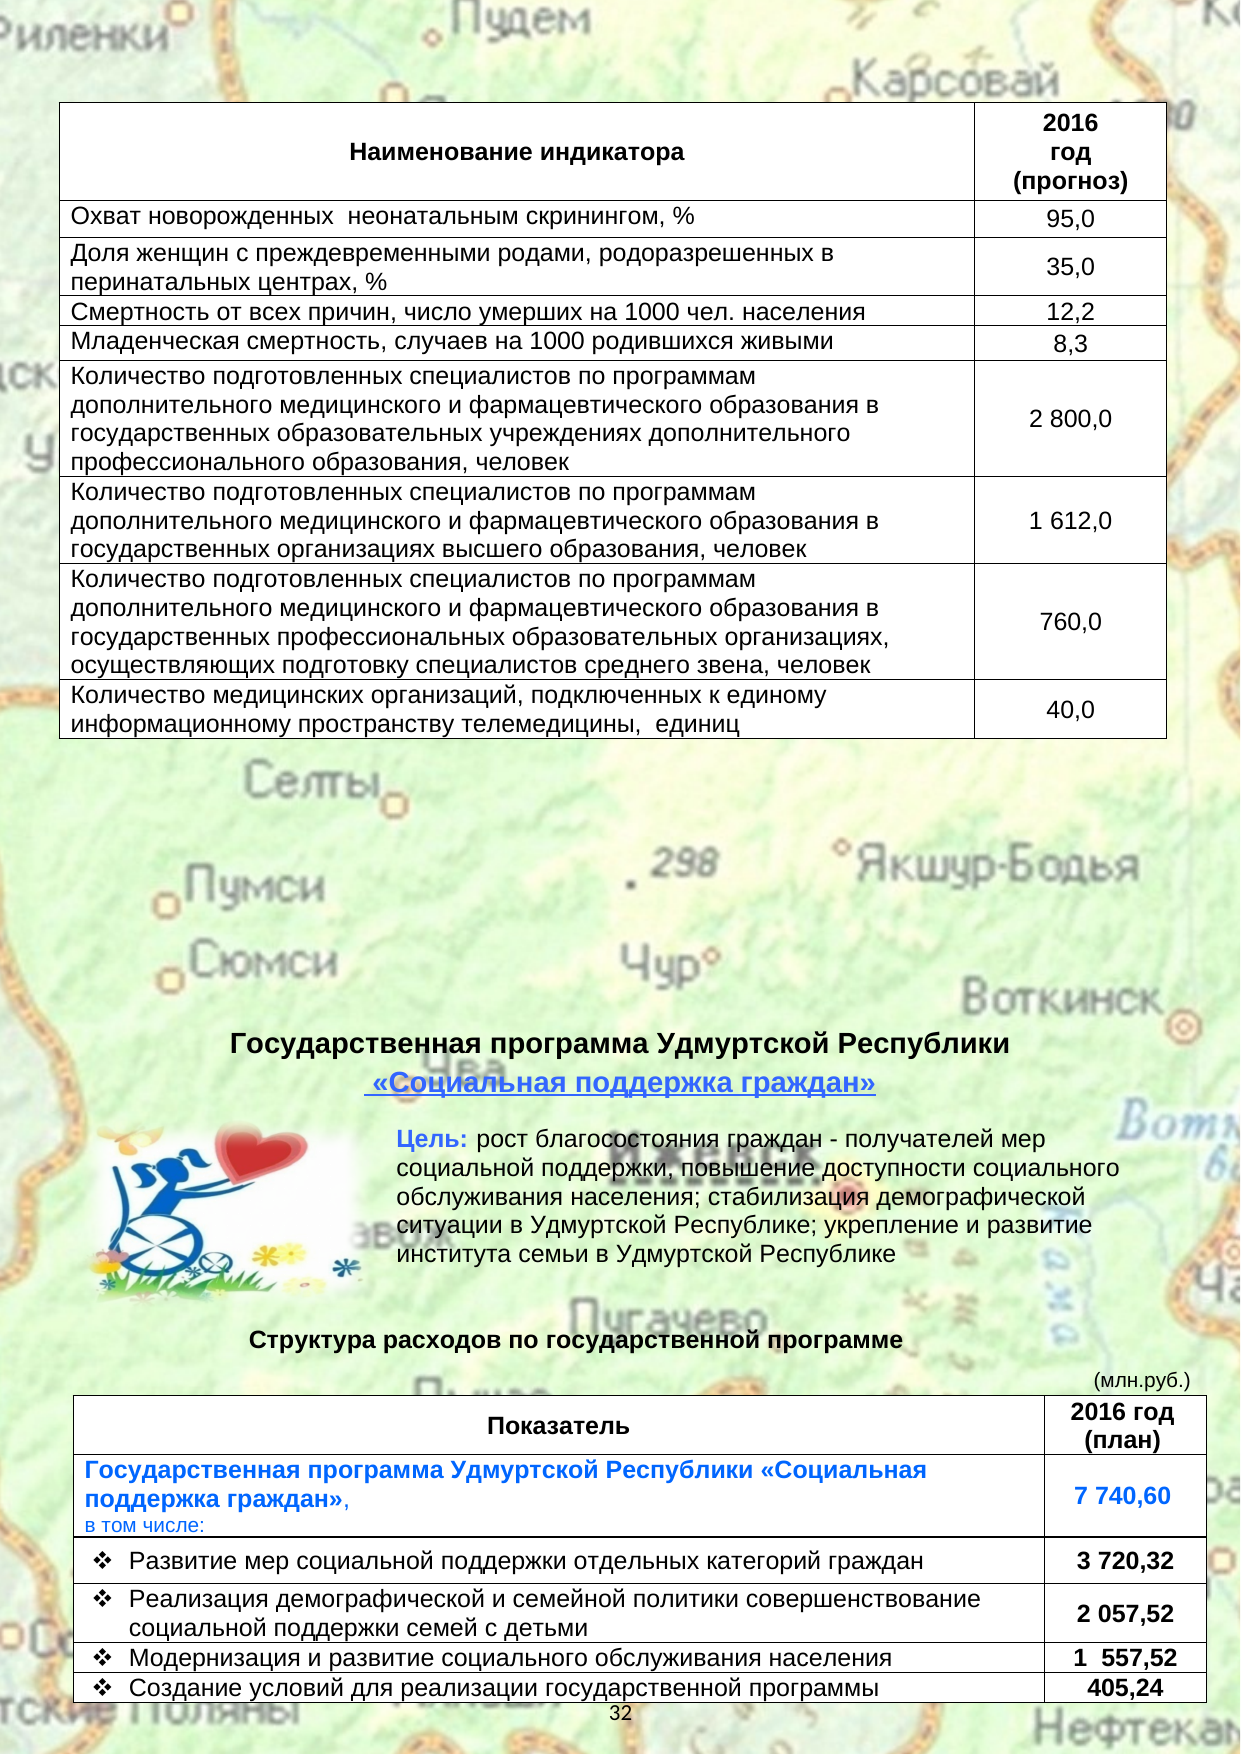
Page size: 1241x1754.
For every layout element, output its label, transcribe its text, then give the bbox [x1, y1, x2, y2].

table_cell 1 557,52 [1045, 1643, 1206, 1672]
table_cell 405,24 [1045, 1673, 1206, 1702]
table_cell Государственная программа Удмуртской Республики «Социальная поддержка граждан», в том числе: [74, 1455, 1044, 1536]
table_cell Количество подготовленных специалистов по программам дополнительного медицинского и фармацевтического образования в государственных образовательных учреждениях дополнительного профессионального образования, человек [60, 361, 974, 476]
table_cell 760,0 [975, 564, 1166, 679]
table_cell Младенческая смертность, случаев на 1000 родившихся живыми [60, 326, 974, 360]
table_cell Смертность от всех причин, число умерших на 1000 чел. населения [60, 296, 974, 325]
table_cell 2 800,0 [975, 361, 1166, 476]
table_header 2016 год (план) [1045, 1396, 1206, 1454]
table_header Показатель [74, 1396, 1044, 1454]
table_cell Реализация демографической и семейной политики совершенствование социальной поддержки семей с детьми [74, 1584, 1044, 1642]
table_cell Доля женщин с преждевременными родами, родоразрешенных в перинатальных центрах, % [60, 238, 974, 295]
table_cell 3 720,32 [1045, 1538, 1206, 1583]
table_cell Развитие мер социальной поддержки отдельных категорий граждан [74, 1538, 1044, 1583]
table_cell 7 740,60 [1045, 1455, 1206, 1536]
table_cell 2 057,52 [1045, 1584, 1206, 1642]
table_cell 12,2 [975, 296, 1166, 325]
table_cell Количество подготовленных специалистов по программам дополнительного медицинского и фармацевтического образования в государственных организациях высшего образования, человек [60, 477, 974, 563]
table_cell 35,0 [975, 238, 1166, 295]
text Государственная программа Удмуртской Республики «Социальная поддержка граждан» [15, 1026, 1226, 1098]
table_cell Количество медицинских организаций, подключенных к единому информационному пространству телемедицины, единиц [60, 680, 974, 738]
table_header Наименование индикатора [60, 103, 974, 200]
picture [0, 0, 1241, 1754]
text Цель: рост благосостояния граждан - получателей мер социальной поддержки, повышение доступности социального обслуживания населения; стабилизация демографической ситуации в Удмуртской Республике; укрепление и развитие института семьи в Удмуртской Республике [15, 1124, 1152, 1268]
table_cell Охват новорожденных неонатальным скринингом, % [60, 201, 974, 237]
table_cell Создание условий для реализации государственной программы [74, 1673, 1044, 1702]
table_cell 40,0 [975, 680, 1166, 738]
table_cell 95,0 [975, 201, 1166, 237]
table_cell Модернизация и развитие социального обслуживания населения [74, 1643, 1044, 1672]
table_cell 1 612,0 [975, 477, 1166, 563]
table_cell 8,3 [975, 326, 1166, 360]
table_header 2016 год (прогноз) [975, 103, 1166, 200]
text Структура расходов по государственной программе [15, 1326, 1137, 1354]
table_cell Количество подготовленных специалистов по программам дополнительного медицинского и фармацевтического образования в государственных профессиональных образовательных организациях, осуществляющих подготовку специалистов среднего звена, человек [60, 564, 974, 679]
